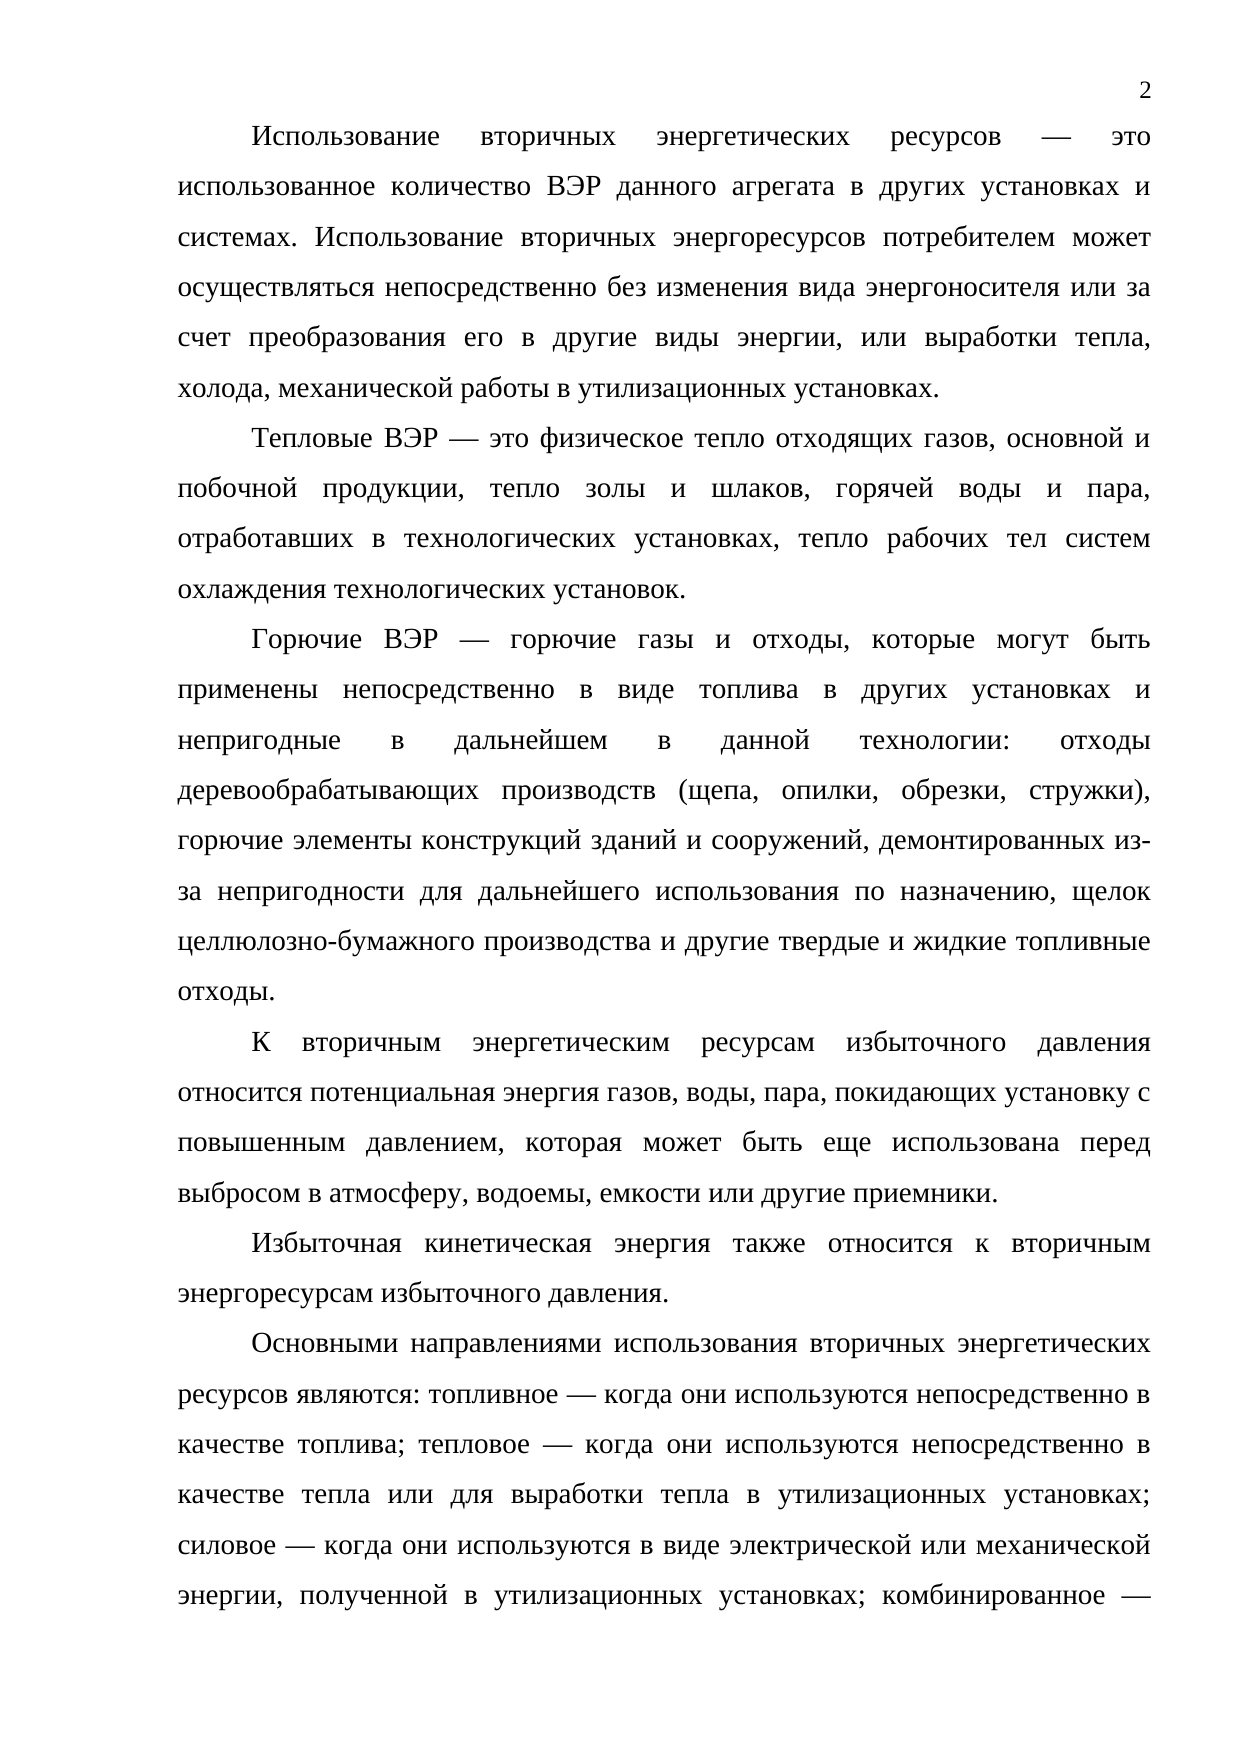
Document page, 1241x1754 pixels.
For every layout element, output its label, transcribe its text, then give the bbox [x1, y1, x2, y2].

text К вторичным энергетическим ресурсам избыточного давления относится потенциальная энергия газов, воды, пара, покидающих установку с повышенным давлением, которая может быть еще использована перед выбросом в атмосферу, водоемы, емкости или другие приемники. [177, 1024, 1152, 1208]
text Горючие ВЭР — горючие газы и отходы, которые могут быть применены непосредственно в виде топлива в других установках и непригодные в дальнейшем в данной технологии: отходы деревообрабатывающих производств (щепа, опилки, обрезки, стружки), горючие элементы конструкций зданий и сооружений, демонтированных из-за непригодности для дальнейшего использования по назначению, щелок целлюлозно-бумажного производства и другие твердые и жидкие топливные отходы. [177, 621, 1152, 1007]
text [177, 1326, 1152, 1611]
text Тепловые ВЭР — это физическое тепло отходящих газов, основной и побочной продукции, тепло золы и шлаков, горячей воды и пара, отработавших в технологических установках, тепло рабочих тел систем охлаждения технологических установок. [177, 420, 1152, 604]
text Использование вторичных энергетических ресурсов — это использованное количество ВЭР данного агрегата в других установках и системах. Использование вторичных энергоресурсов потребителем может осуществляться непосредственно без изменения вида энергоносителя или за счет преобразования его в другие виды энергии, или выработки тепла, холода, механической работы в утилизационных установках. [177, 118, 1152, 403]
text Избыточная кинетическая энергия также относится к вторичным энергоресурсам избыточного давления. [177, 1225, 1152, 1309]
